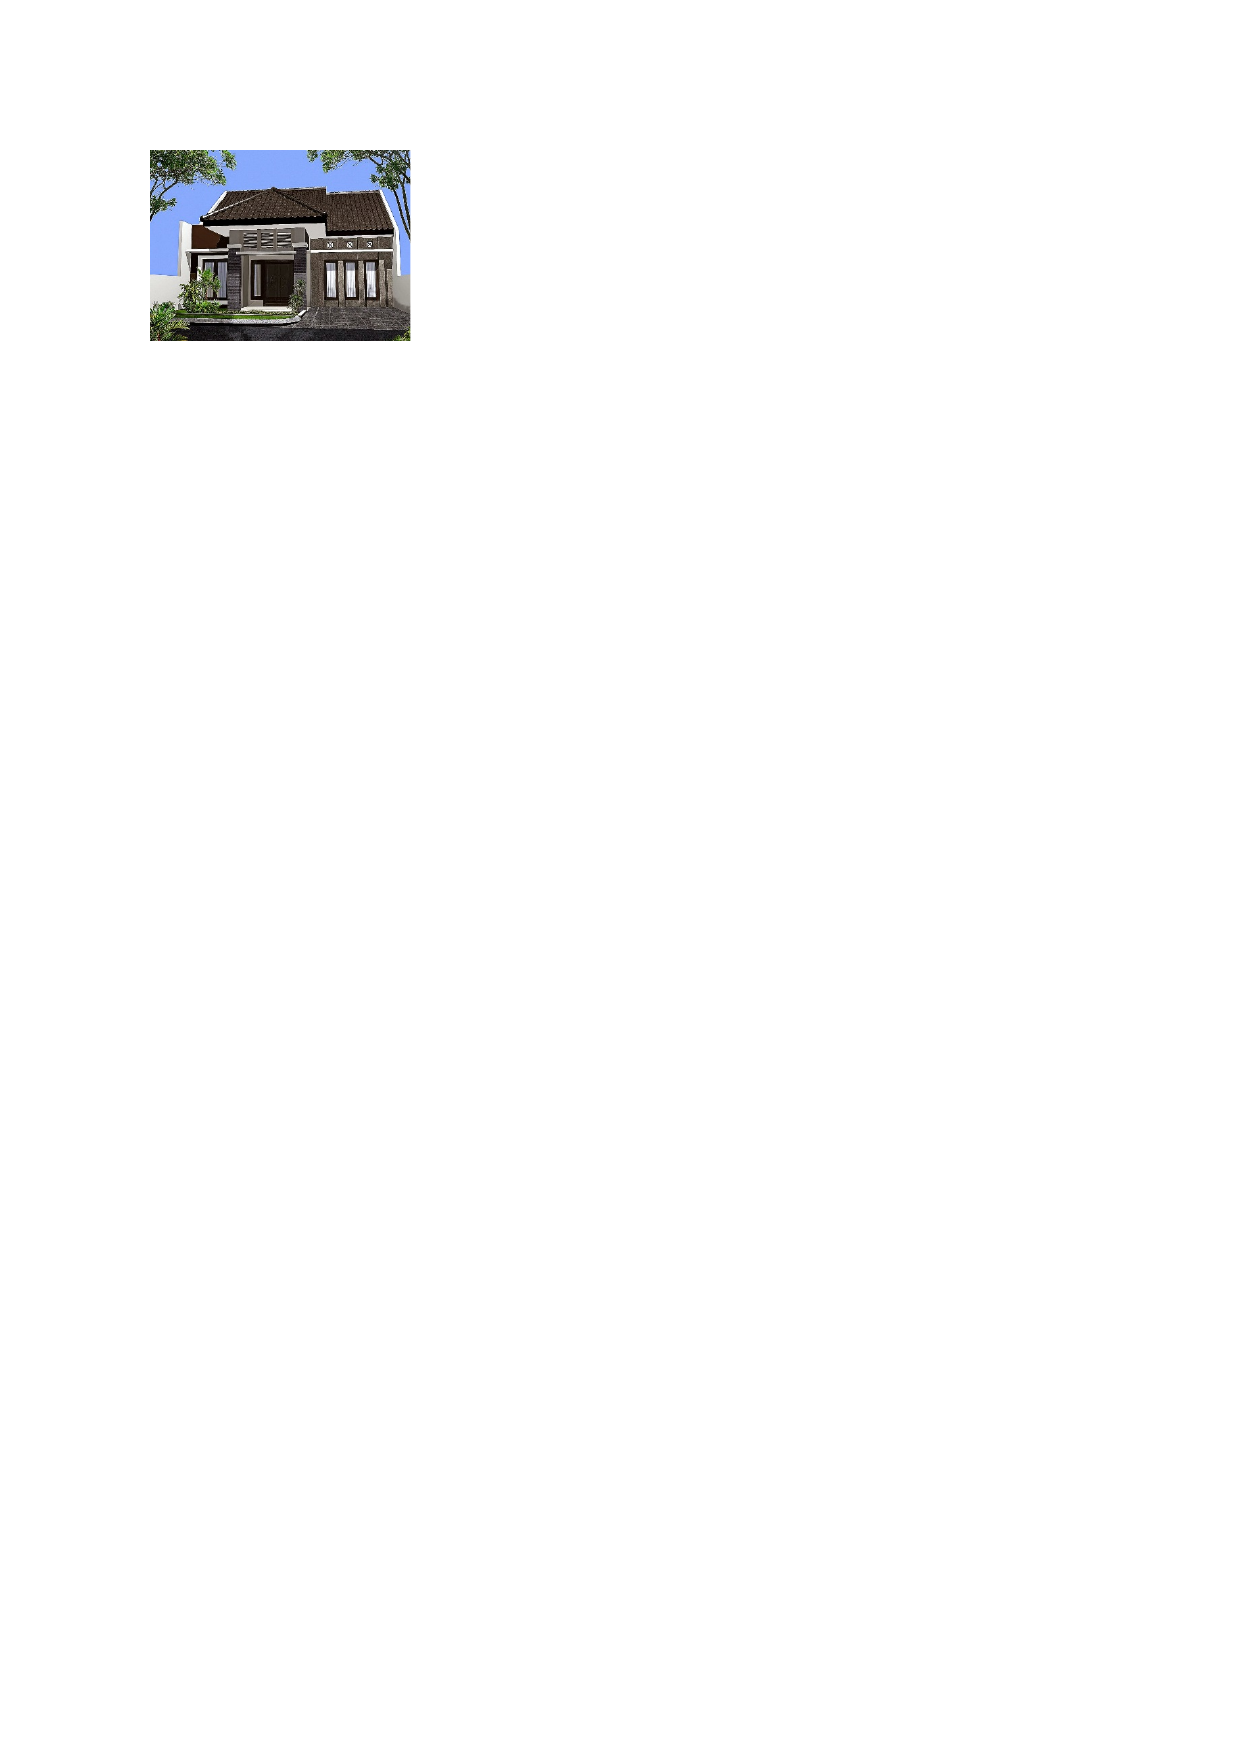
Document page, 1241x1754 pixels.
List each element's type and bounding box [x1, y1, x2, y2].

picture [150, 150, 411, 341]
